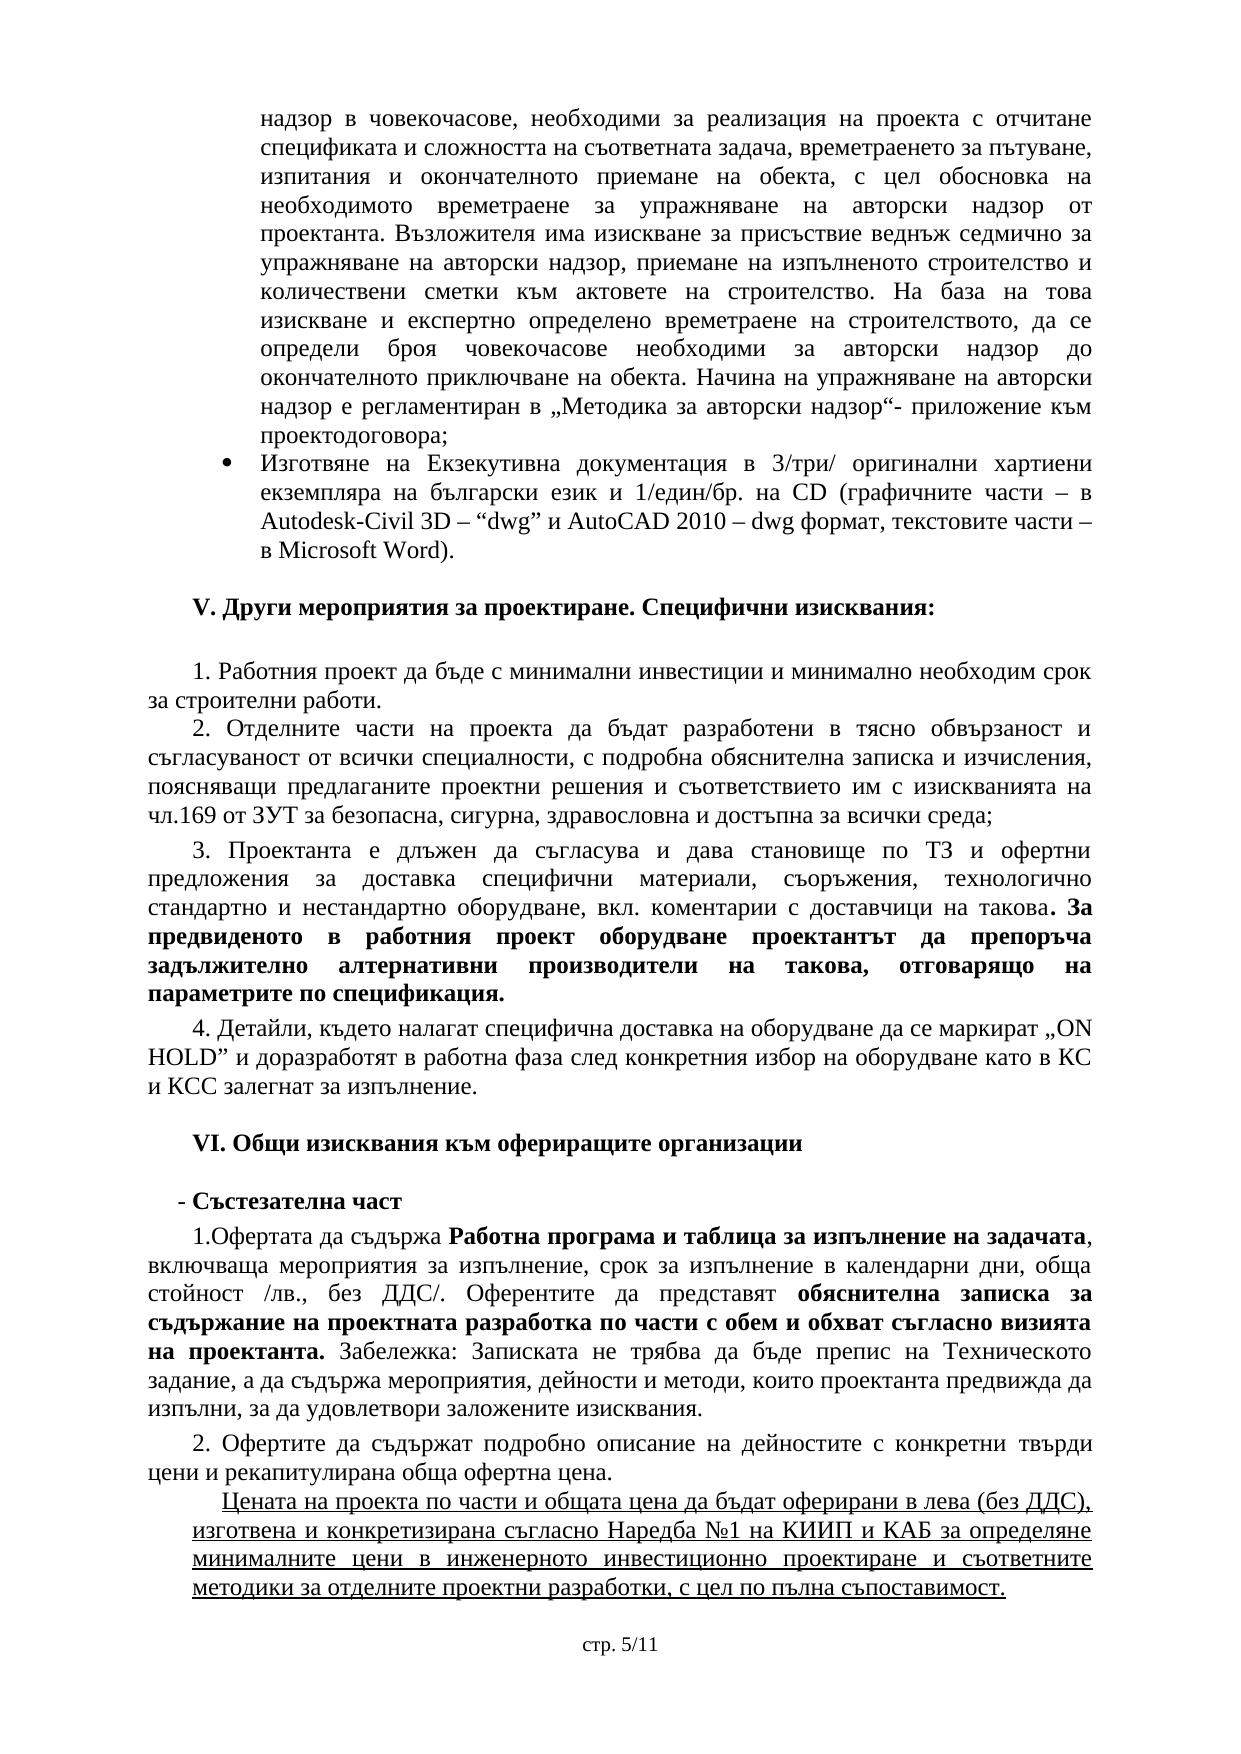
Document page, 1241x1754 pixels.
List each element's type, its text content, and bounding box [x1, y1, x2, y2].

text Цената на проекта по части и общата цена да бъдат оферирани в лева (без ДДС), изготвена и конкретизирана съгласно Наредба №1 на КИИП и КАБ за определяне минималните цени в инженерното инвестиционно проектиране и съответните методики за отделните проектни разработки, с цел по пълна съпоставимост. [192, 1570, 1093, 1601]
text 2. Отделните части на проекта да бъдат разработени в тясно обвързаност и съгласуваност от всички специалности, с подробна обяснителна записка и изчисления, поясняващи предлаганите проектни решения и съответствието им с изискванията на чл.169 от ЗУТ за безопасна, сигурна, здравословна и достъпна за всички среда; [148, 713, 1093, 828]
list Изготвяне на Екзекутивна документация в 3/три/ оригинални хартиени екземпляра на български език и 1/един/бр. на CD (графичните части – в Autodesk-Civil 3D – “dwg” и AutoCAD 2010 – dwg формат, текстовите части – в Microsoft Word). [223, 448, 1093, 563]
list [223, 103, 1093, 448]
text V. Други мероприятия за проектиране. Специфични изисквания: [148, 592, 1093, 621]
text 3. Проектанта е длъжен да съгласува и дава становище по ТЗ и офертни предложения за доставка специфични материали, съоръжения, технологично стандартно и нестандартно оборудване, вкл. коментарии с доставчици на такова. За предвиденото в работния проект оборудване проектантът да препоръча задължително алтернативни производители на такова, отговарящо на параметрите по спецификация. [148, 835, 1093, 1007]
text 1. Работния проект да бъде с минимални инвестиции и минимално необходим срок за строителни работи. [148, 656, 1093, 713]
text - Състезателна част [177, 1186, 1093, 1215]
text Цената на проекта по части и общата цена да бъдат оферирани в лева (без ДДС), изготвена и конкретизирана съгласно Наредба №1 на КИИП и КАБ за определяне минималните цени в инженерното инвестиционно проектиране и съответните методики за отделните проектни разработки, с цел по пълна съпоставимост. [192, 1486, 1093, 1568]
text 2. Офертите да съдържат подробно описание на дейностите с конкретни твърди цени и рекапитулирана обща офертна цена. [148, 1428, 1093, 1486]
text 1.Офертата да съдържа Работна програма и таблица за изпълнение на задачата, включваща мероприятия за изпълнение, срок за изпълнение в календарни дни, обща стойност /лв., без ДДС/. Оферентите да представят обяснителна записка за съдържание на проектната разработка по части с обем и обхват съгласно визията на проектанта. Забележка: Записката не трябва да бъде препис на Техническото задание, а да съдържа мероприятия, дейности и методи, които проектанта предвижда да изпълни, за да удовлетвори заложените изисквания. [148, 1221, 1093, 1422]
text VI. Общи изисквания към офериращите организации [148, 1128, 1093, 1157]
text 4. Детайли, където налагат специфична доставка на оборудване да се маркират „ON HOLD” и доразработят в работна фаза след конкретния избор на оборудване като в КС и КСС залегнат за изпълнение. [148, 1013, 1093, 1100]
